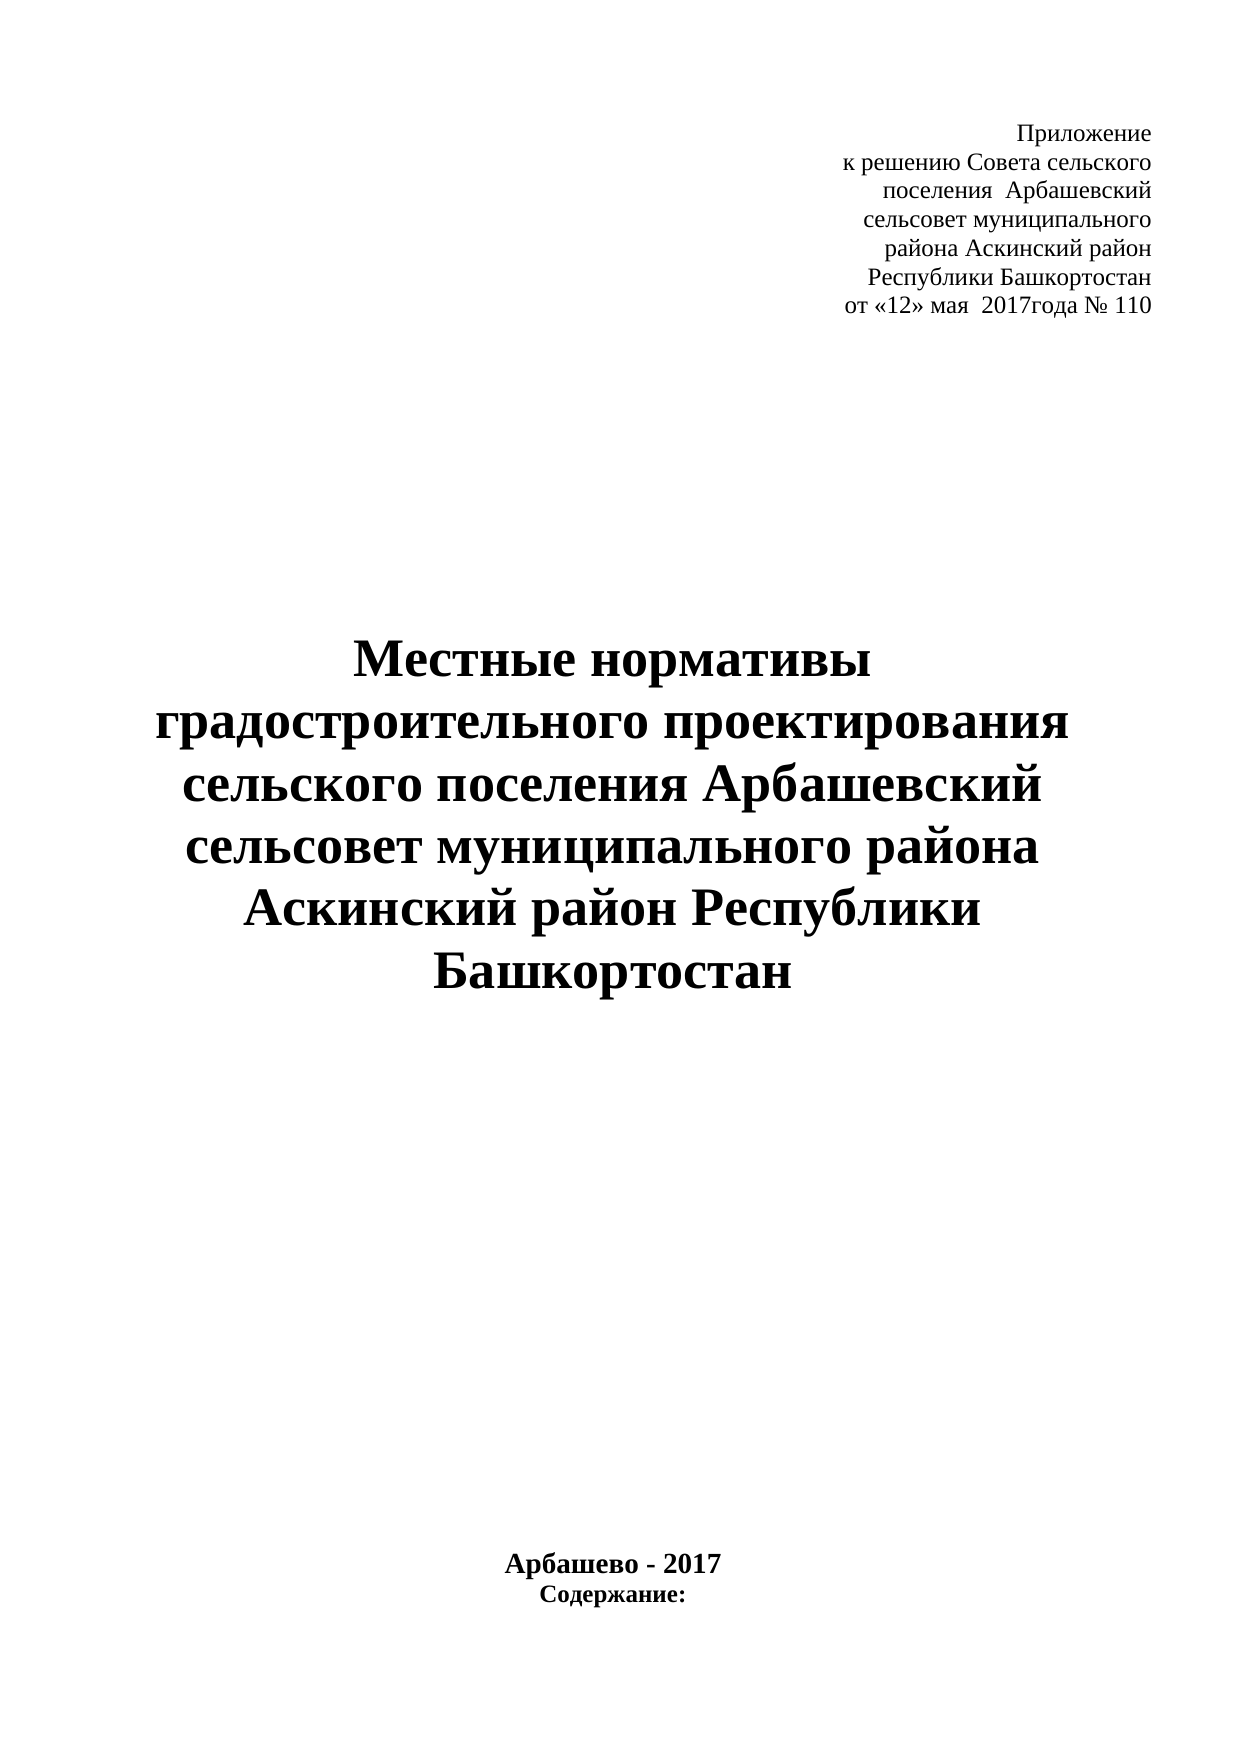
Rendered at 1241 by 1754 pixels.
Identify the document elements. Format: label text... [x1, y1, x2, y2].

text градостроительного проектирования [74, 688, 1152, 751]
text Местные нормативы [74, 626, 1152, 688]
text Республики Башкортостан [74, 262, 1152, 291]
text поселения Арбашевский [74, 176, 1152, 204]
text от «12» мая 2017года № 110 [74, 291, 1152, 319]
text Арбашево - 2017 [74, 1546, 1152, 1579]
text Содержание: [74, 1579, 1152, 1608]
text Приложение [74, 118, 1152, 147]
text сельсовет муниципального [74, 204, 1152, 233]
text сельского поселения Арбашевский сельсовет муниципального района Аскинский район Республики Башкортостан [74, 751, 1152, 1000]
text к решению Совета сельского [74, 147, 1152, 176]
text района Аскинский район [74, 233, 1152, 262]
